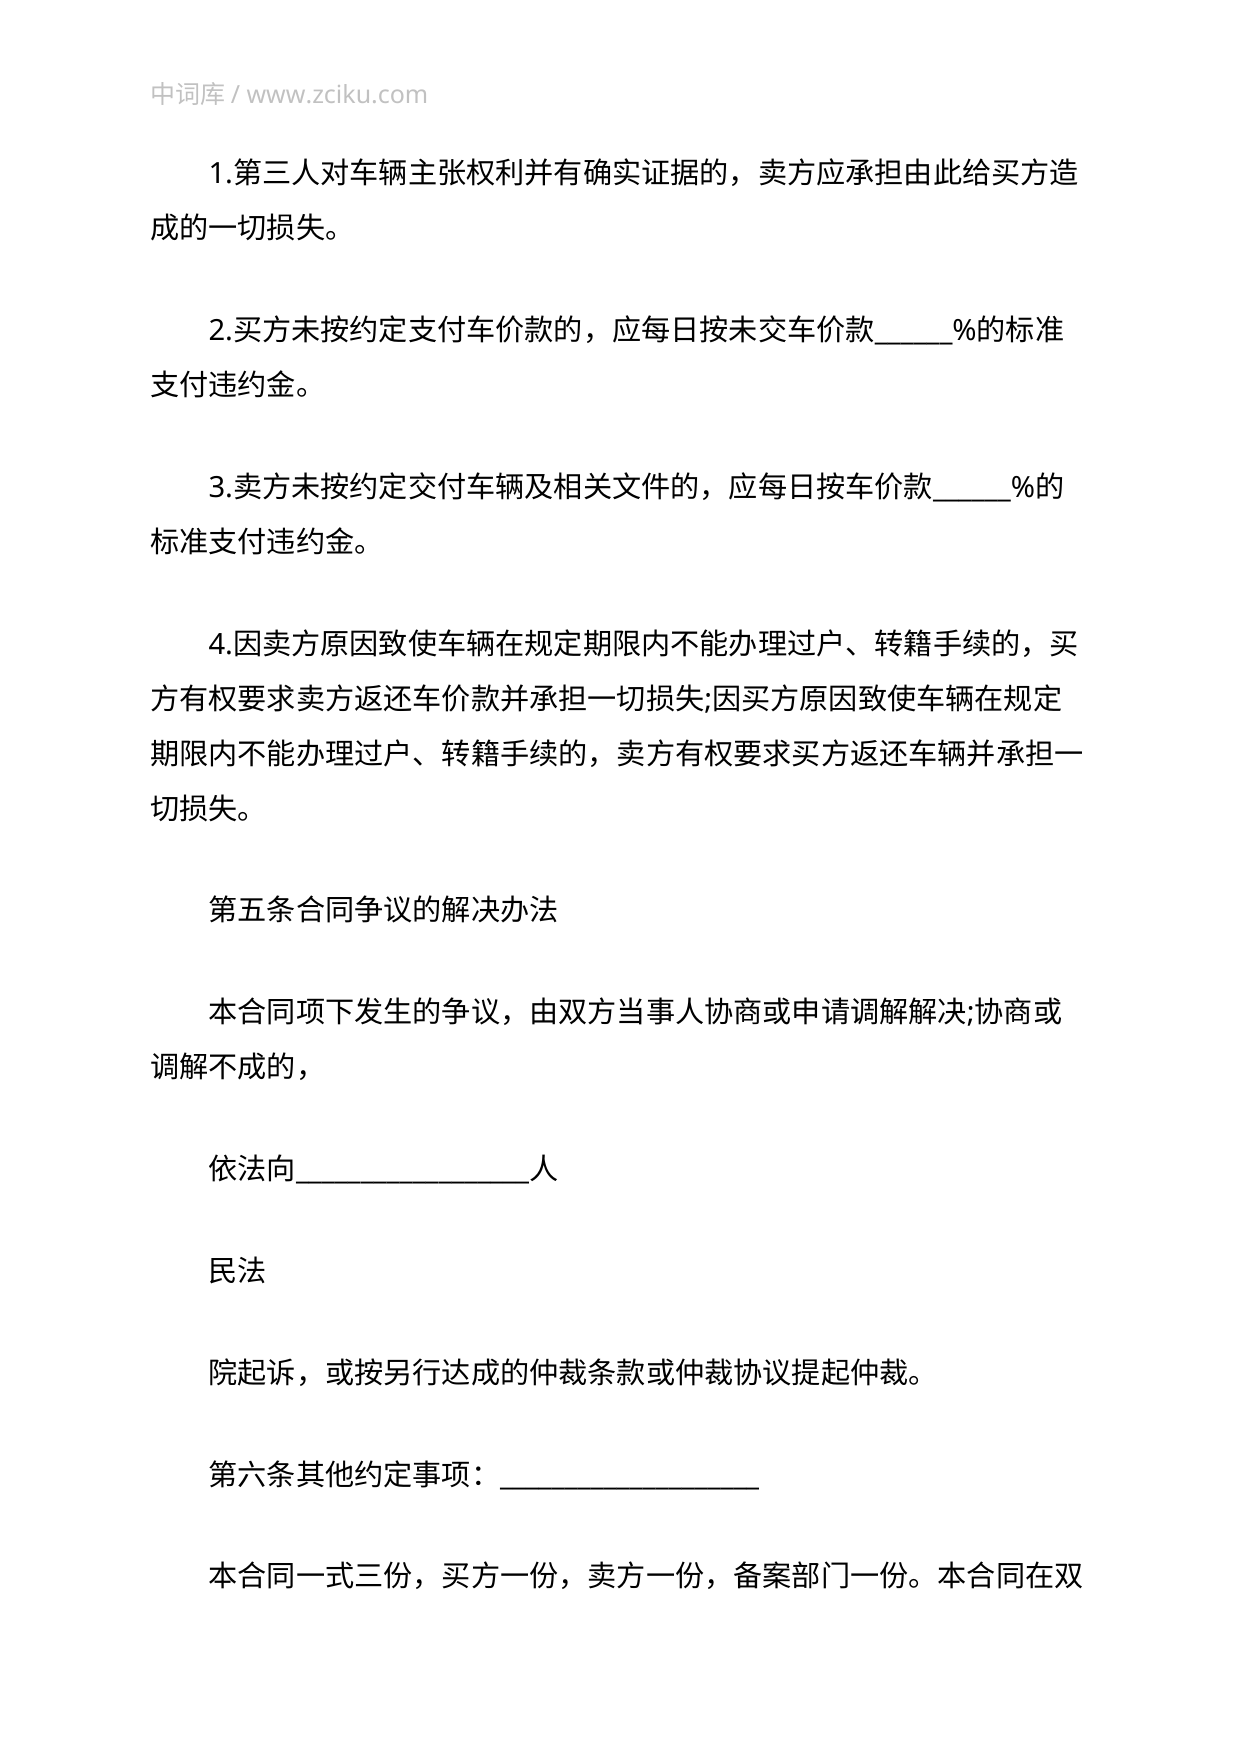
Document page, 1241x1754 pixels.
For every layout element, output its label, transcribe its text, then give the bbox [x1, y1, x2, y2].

text 2.买方未按约定支付车价款的，应每日按未交车价款______%的标准支付违约金。 [150, 307, 1090, 404]
text 4.因卖方原因致使车辆在规定期限内不能办理过户、转籍手续的，买方有权要求卖方返还车价款并承担一切损失;因买方原因致使车辆在规定期限内不能办理过户、转籍手续的，卖方有权要求买方返还车辆并承担一切损失。 [150, 620, 1090, 827]
text 民法 [150, 1247, 1090, 1290]
text 1.第三人对车辆主张权利并有确实证据的，卖方应承担由此给买方造成的一切损失。 [150, 150, 1090, 247]
text 本合同项下发生的争议，由双方当事人协商或申请调解解决;协商或调解不成的， [150, 989, 1090, 1086]
text 第六条其他约定事项：____________________ [150, 1451, 1090, 1493]
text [150, 1553, 1090, 1595]
text 院起诉，或按另行达成的仲裁条款或仲裁协议提起仲裁。 [150, 1349, 1090, 1392]
text 依法向__________________人 [150, 1146, 1090, 1188]
text 第五条合同争议的解决办法 [150, 887, 1090, 929]
text 3.卖方未按约定交付车辆及相关文件的，应每日按车价款______%的标准支付违约金。 [150, 463, 1090, 561]
